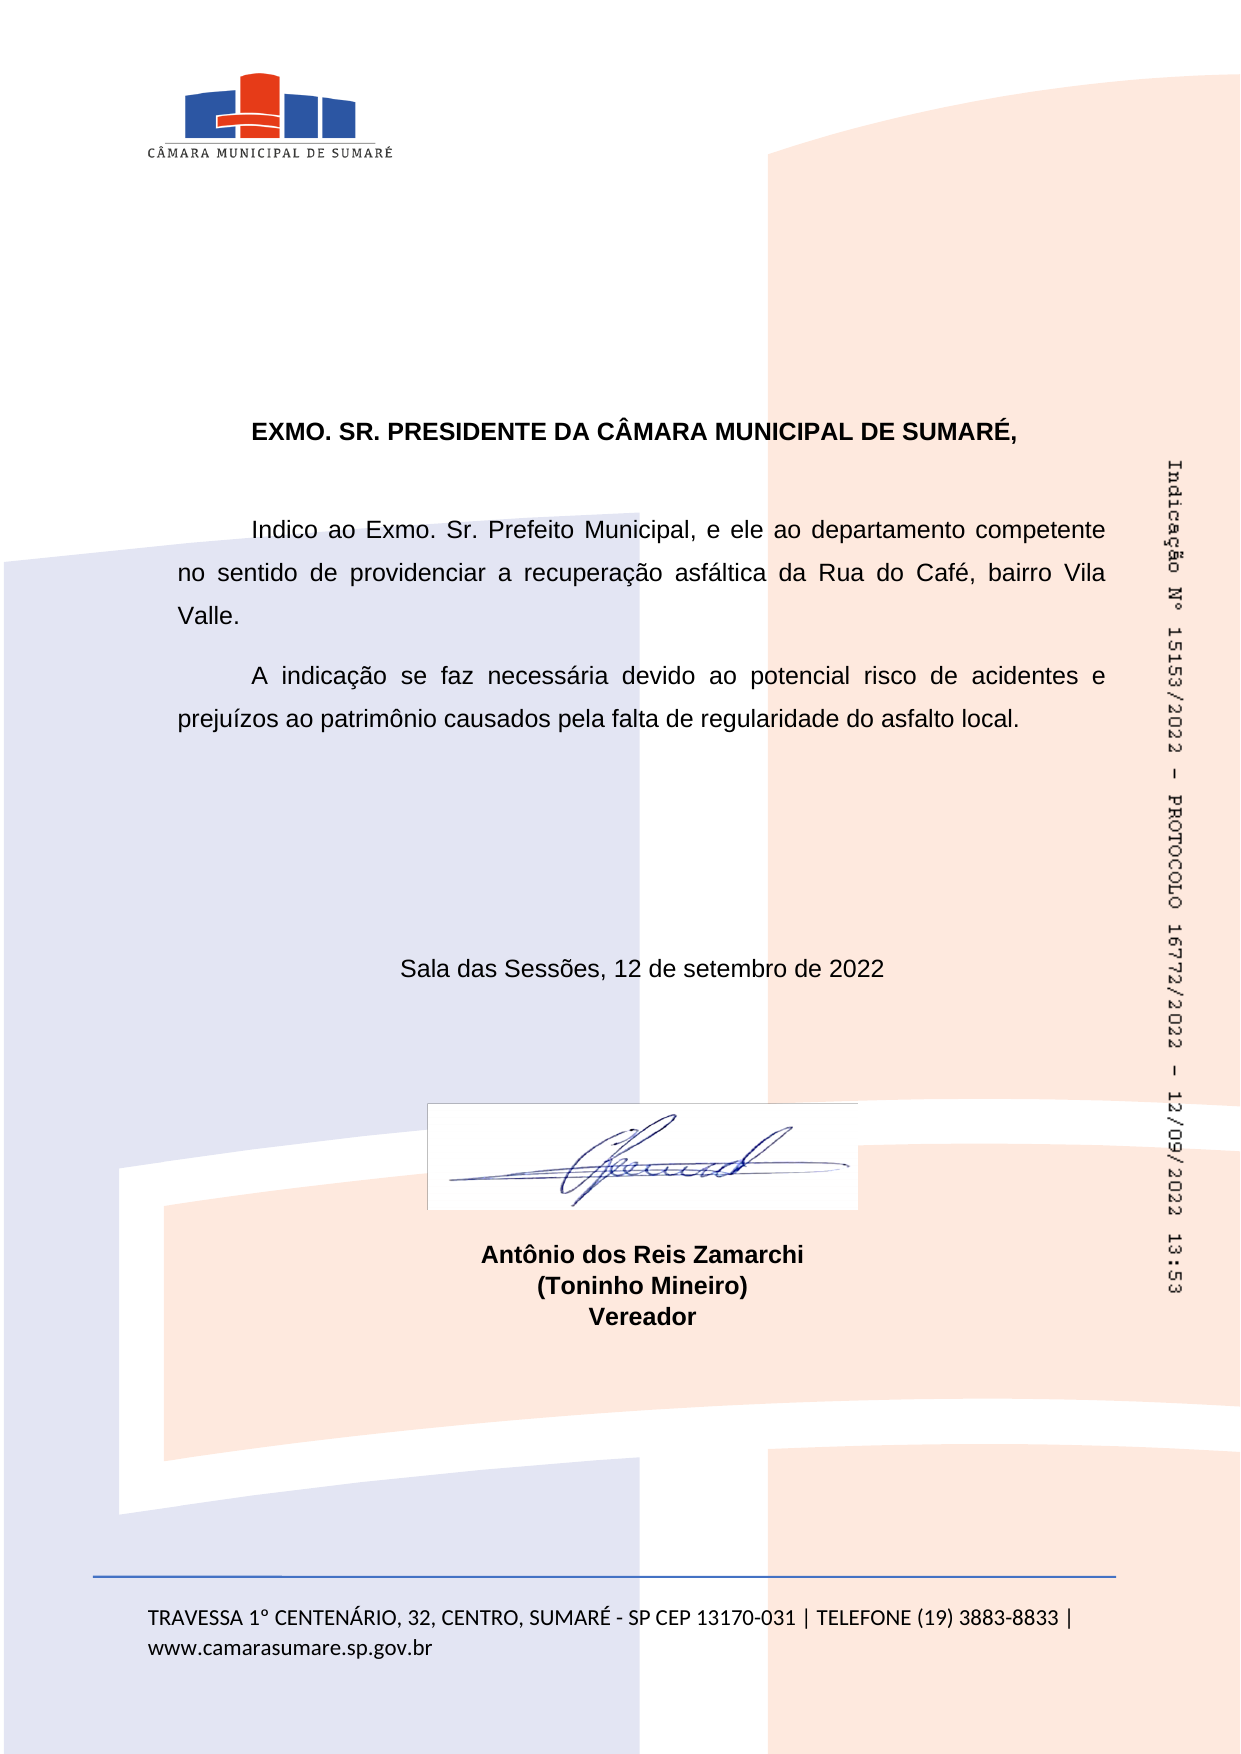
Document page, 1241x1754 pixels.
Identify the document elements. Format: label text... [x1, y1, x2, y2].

text (Toninho Mineiro) [177, 1271, 1107, 1299]
text Antônio dos Reis Zamarchi [177, 1240, 1107, 1268]
text Vereador [177, 1302, 1107, 1331]
picture [147, 73, 394, 160]
text Sala das Sessões, 12 de setembro de 2022 [177, 954, 1107, 983]
text Indico ao Exmo. Sr. Prefeito Municipal, e ele ao departamento competente no sentido de providenciar a recuperação asfáltica da Rua do Café, bairro Vila Valle. [177, 514, 1107, 629]
picture [413, 1097, 872, 1221]
text EXMO. SR. PRESIDENTE DA CÂMARA MUNICIPAL DE SUMARÉ, [177, 417, 1107, 446]
picture [1142, 455, 1205, 1299]
text A indicação se faz necessária devido ao potencial risco de acidentes e prejuízos ao patrimônio causados pela falta de regularidade do asfalto local. [177, 661, 1107, 732]
